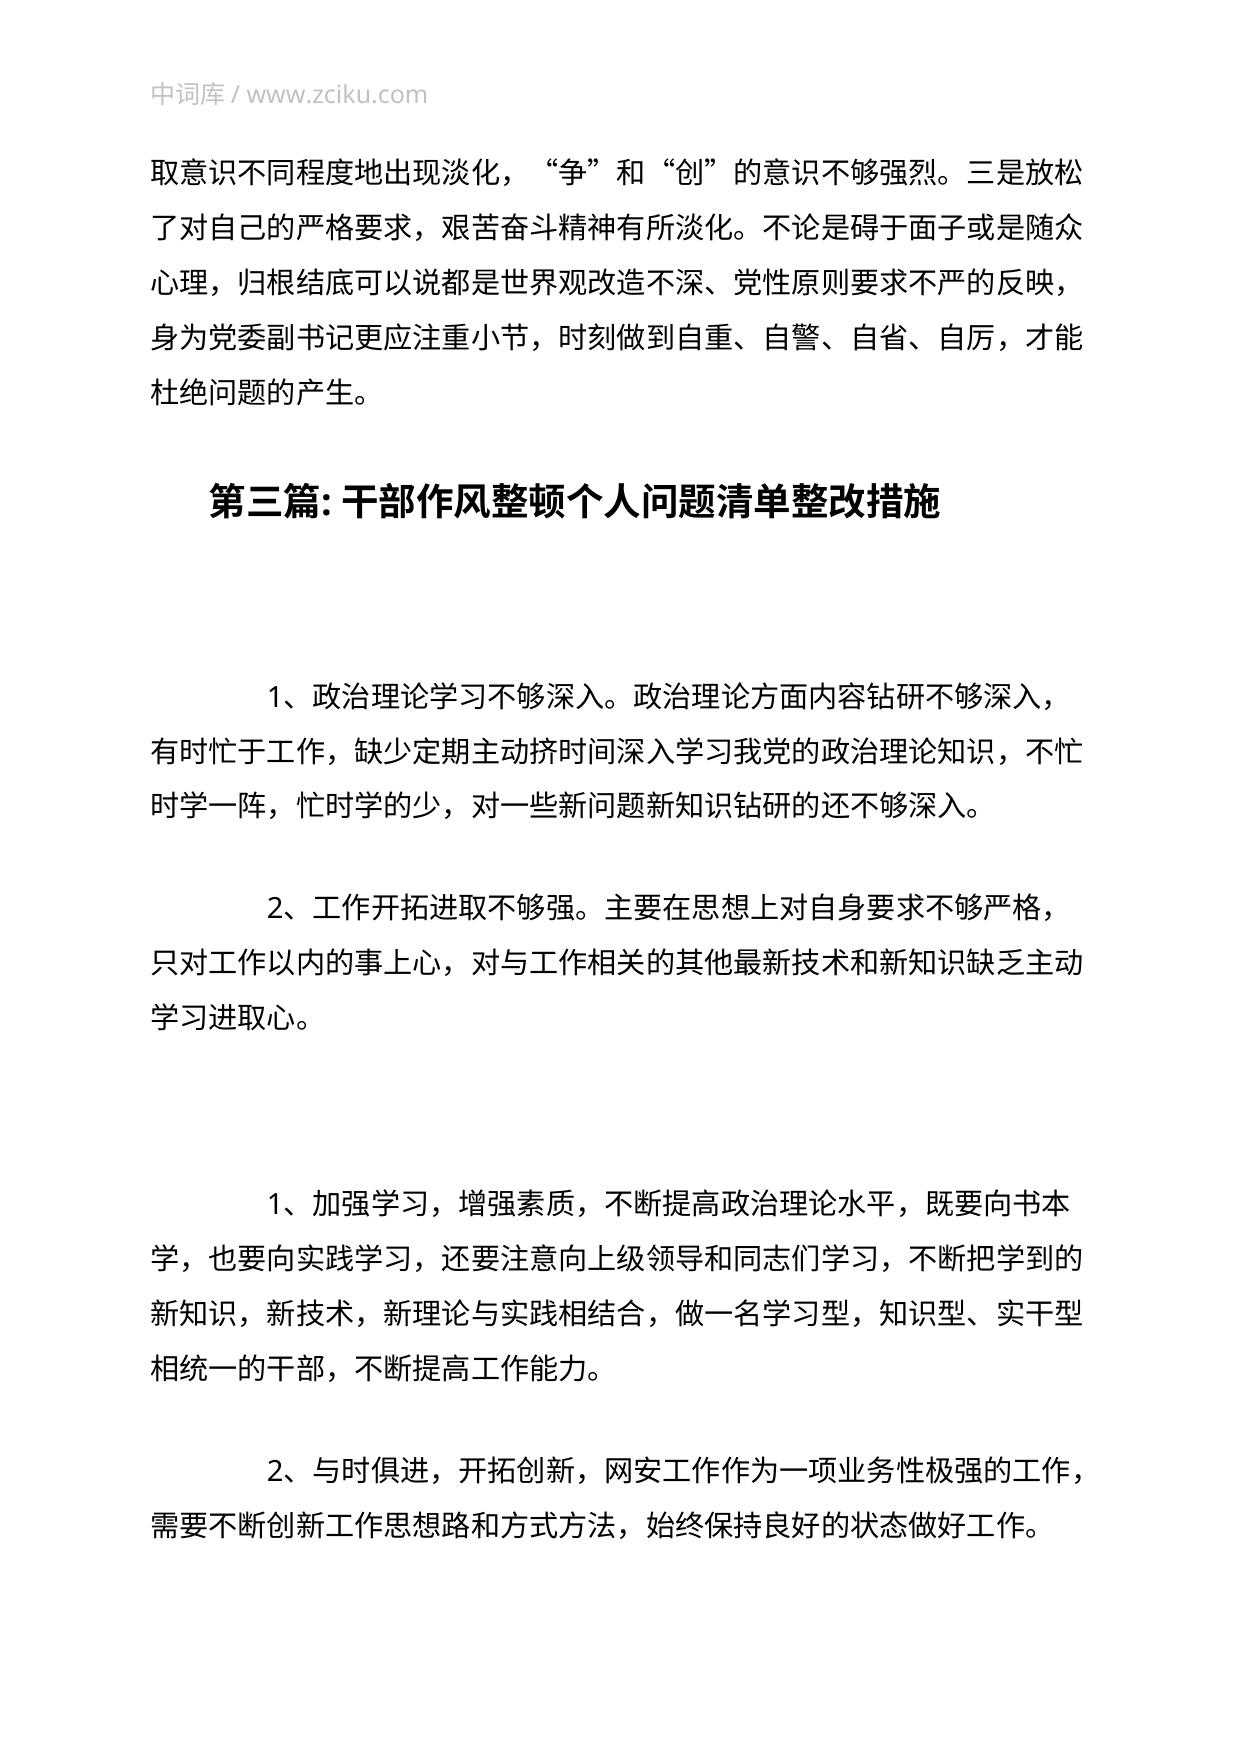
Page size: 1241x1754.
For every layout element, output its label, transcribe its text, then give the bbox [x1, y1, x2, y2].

text 2、与时俱进，开拓创新，网安工作作为一项业务性极强的工作，需要不断创新工作思想路和方式方法，始终保持良好的状态做好工作。 [150, 1447, 1090, 1544]
text 2、工作开拓进取不够强。主要在思想上对自身要求不够严格，只对工作以内的事上心，对与工作相关的其他最新技术和新知识缺乏主动学习进取心。 [150, 885, 1090, 1037]
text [150, 150, 1090, 412]
text 1、政治理论学习不够深入。政治理论方面内容钻研不够深入，有时忙于工作，缺少定期主动挤时间深入学习我党的政治理论知识，不忙时学一阵，忙时学的少，对一些新问题新知识钻研的还不够深入。 [150, 673, 1090, 825]
text 第三篇: 干部作风整顿个人问题清单整改措施 [150, 471, 1090, 526]
text 1、加强学习，增强素质，不断提高政治理论水平，既要向书本学，也要向实践学习，还要注意向上级领导和同志们学习，不断把学到的新知识，新技术，新理论与实践相结合，做一名学习型，知识型、实干型相统一的干部，不断提高工作能力。 [150, 1181, 1090, 1388]
